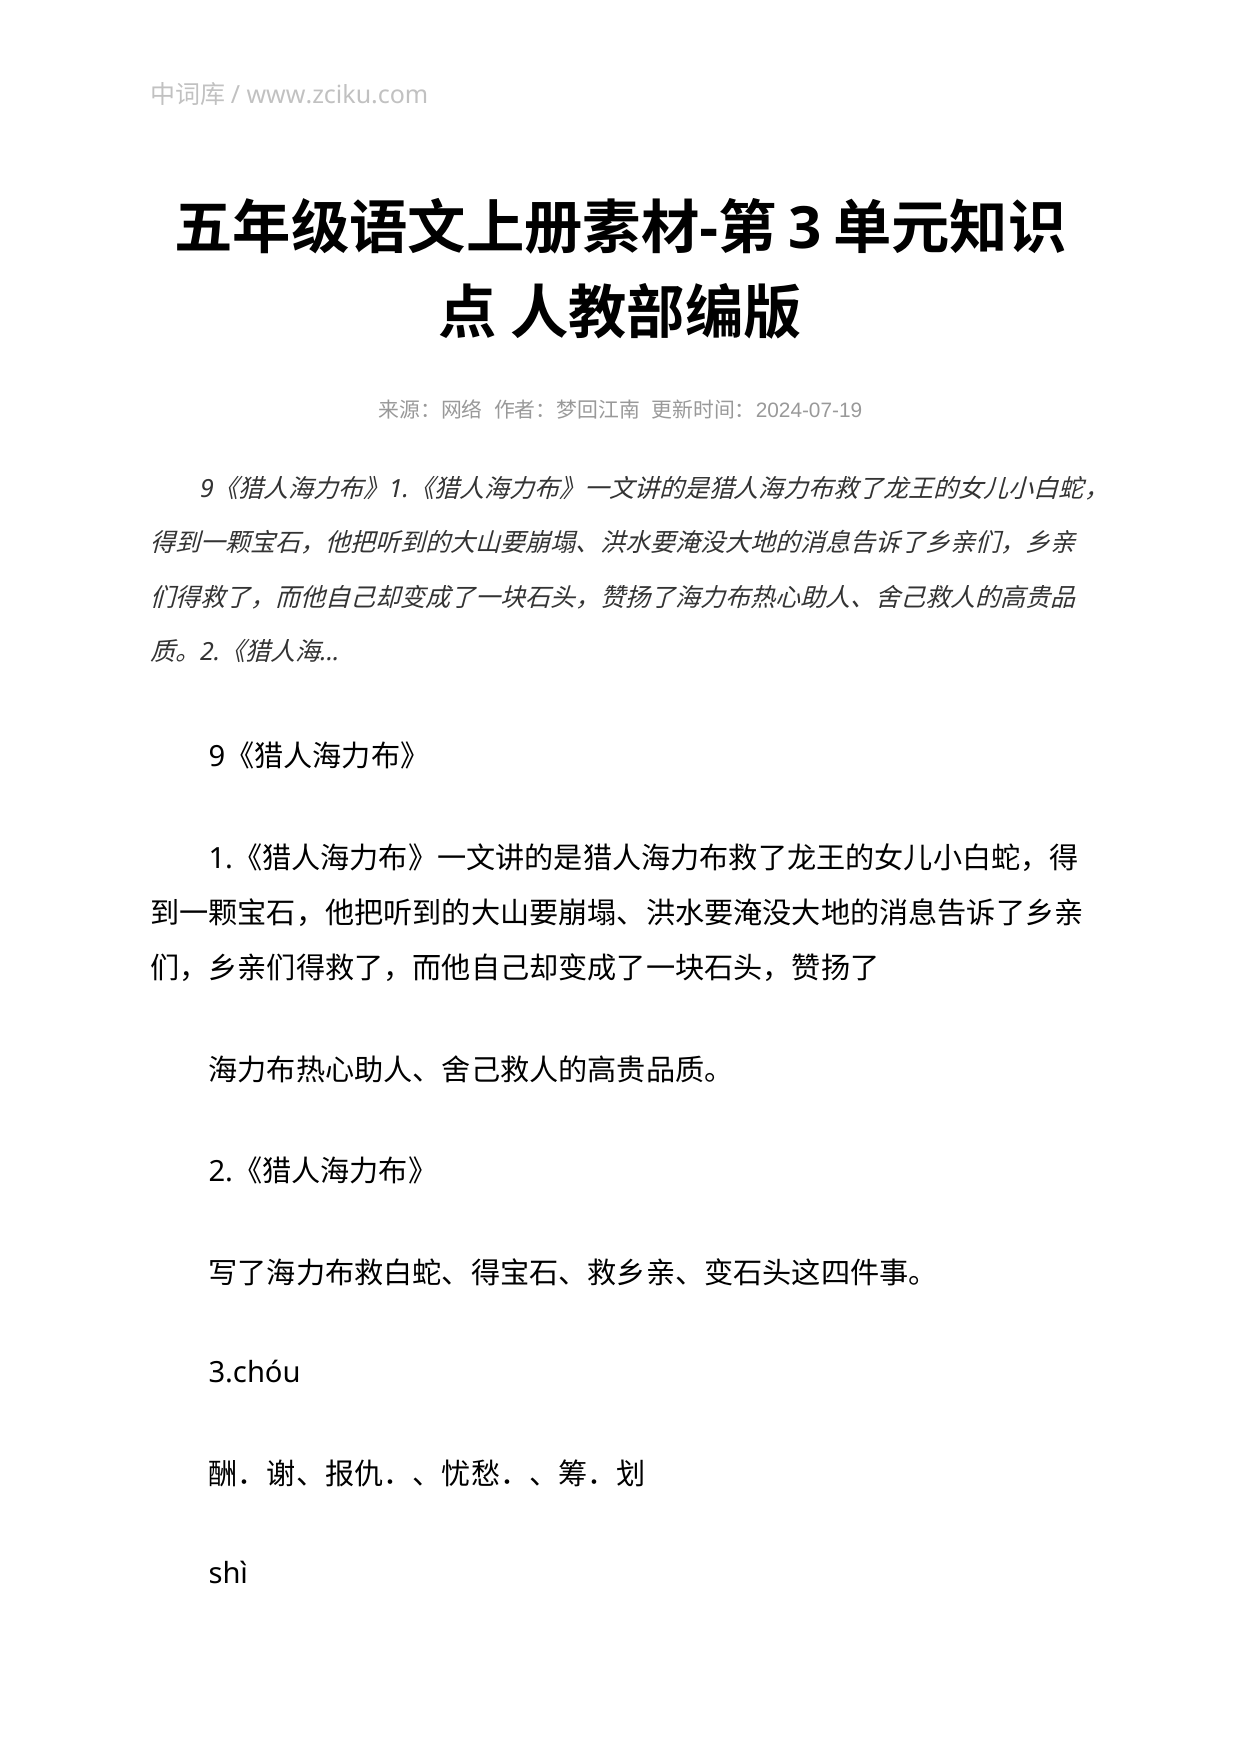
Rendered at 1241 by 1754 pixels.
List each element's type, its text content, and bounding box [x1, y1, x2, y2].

text 来源：网络 作者：梦回江南 更新时间：2024-07-19 [150, 397, 1090, 421]
text shì [150, 1552, 1090, 1592]
text 9《猎人海力布》1.《猎人海力布》一文讲的是猎人海力布救了龙王的女儿小白蛇，得到一颗宝石，他把听到的大山要崩塌、洪水要淹没大地的消息告诉了乡亲们，乡亲们得救了，而他自己却变成了一块石头，赞扬了海力布热心助人、舍己救人的高贵品质。2.《猎人海... [150, 468, 1090, 668]
text 酬．谢、报仇．、忧愁．、筹．划 [150, 1450, 1090, 1492]
text 2.《猎人海力布》 [150, 1148, 1090, 1190]
text 9《猎人海力布》 [150, 733, 1090, 775]
text 写了海力布救白蛇、得宝石、救乡亲、变石头这四件事。 [150, 1250, 1090, 1292]
subtitle 五年级语文上册素材-第3单元知识点 人教部编版 [150, 181, 1090, 351]
text 海力布热心助人、舍己救人的高贵品质。 [150, 1046, 1090, 1088]
text 3.chóu [150, 1352, 1090, 1391]
text 1.《猎人海力布》一文讲的是猎人海力布救了龙王的女儿小白蛇，得到一颗宝石，他把听到的大山要崩塌、洪水要淹没大地的消息告诉了乡亲们，乡亲们得救了，而他自己却变成了一块石头，赞扬了 [150, 834, 1090, 987]
